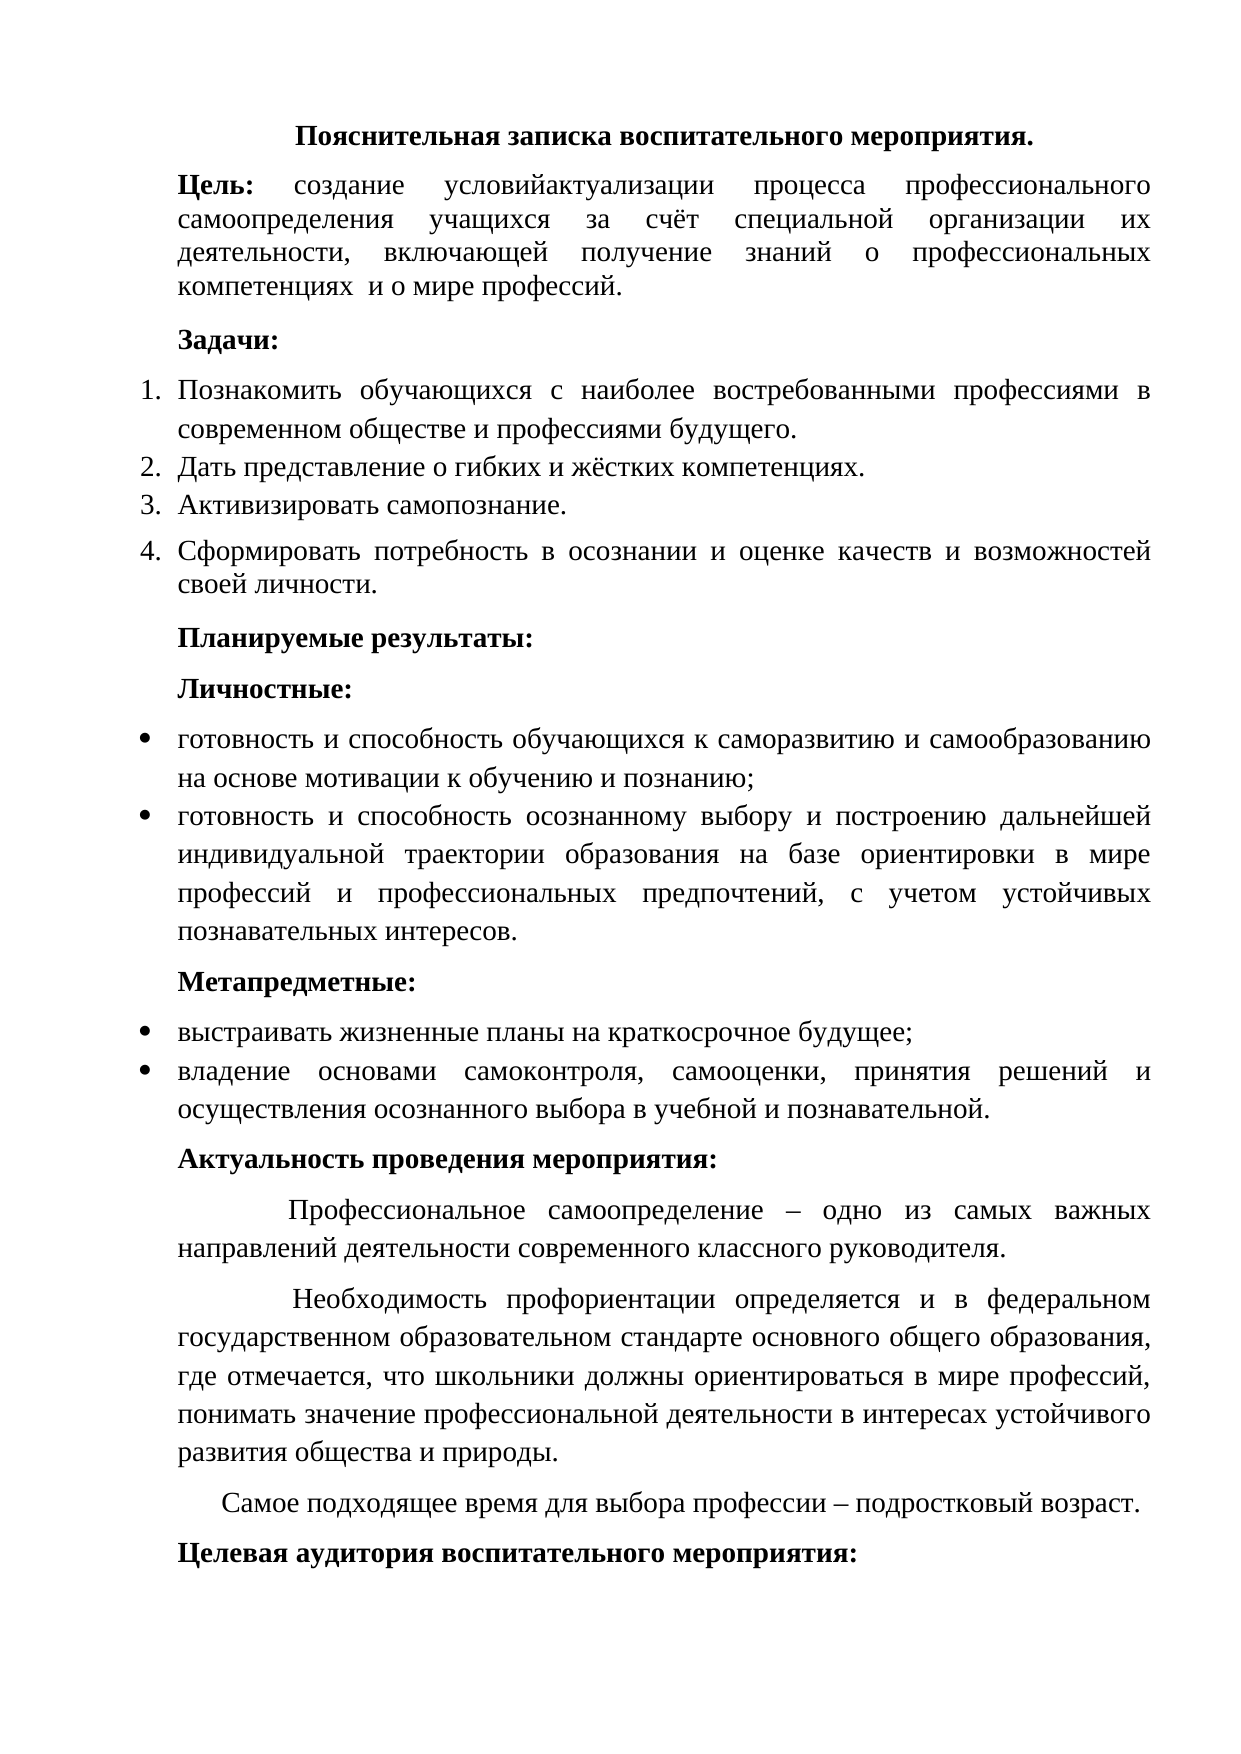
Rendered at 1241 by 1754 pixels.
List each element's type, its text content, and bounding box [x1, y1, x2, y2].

list Дать представление о гибких и жёстких компетенциях. [140, 444, 1152, 483]
list владение основами самоконтроля, самооценки, принятия решений и осуществления осознанного выбора в учебной и познавательной. [140, 1048, 1152, 1124]
text Личностные: [177, 666, 1152, 705]
list Сформировать потребность в осознании и оценке качеств и возможностей своей личности. [140, 533, 1152, 600]
text Необходимость профориентации определяется и в федеральном государственном образовательном стандарте основного общего образования, где отмечается, что школьники должны ориентироваться в мире профессий, понимать значение профессиональной деятельности в интересах устойчивого развития общества и природы. [177, 1276, 1152, 1468]
text Планируемые результаты: [177, 616, 1152, 654]
text Метапредметные: [177, 959, 1152, 997]
text Целевая аудитория воспитательного мероприятия: [177, 1531, 1152, 1569]
text Актуальность проведения мероприятия: [177, 1137, 1152, 1175]
text Задачи: [177, 317, 1152, 355]
text Цель: создание условийактуализации процесса профессионального самоопределения учащихся за счёт специальной организации их деятельности, включающей получение знаний о профессиональных компетенциях и о мире профессий. [177, 167, 1152, 301]
list Познакомить обучающихся с наиболее востребованными профессиями в современном обществе и профессиями будущего. [140, 368, 1152, 444]
text Пояснительная записка воспитательного мероприятия. [177, 118, 1152, 152]
text Профессиональное самоопределение – одно из самых важных направлений деятельности современного классного руководителя. [177, 1187, 1152, 1264]
list выстраивать жизненные планы на краткосрочное будущее; [140, 1009, 1152, 1048]
list Активизировать самопознание. [140, 483, 1152, 521]
list готовность и способность осознанному выбору и построению дальнейшей индивидуальной траектории образования на базе ориентировки в мире профессий и профессиональных предпочтений, с учетом устойчивых познавательных интересов. [140, 793, 1152, 947]
text Самое подходящее время для выбора профессии – подростковый возраст. [177, 1480, 1152, 1518]
list готовность и способность обучающихся к саморазвитию и самообразованию на основе мотивации к обучению и познанию; [140, 717, 1152, 793]
